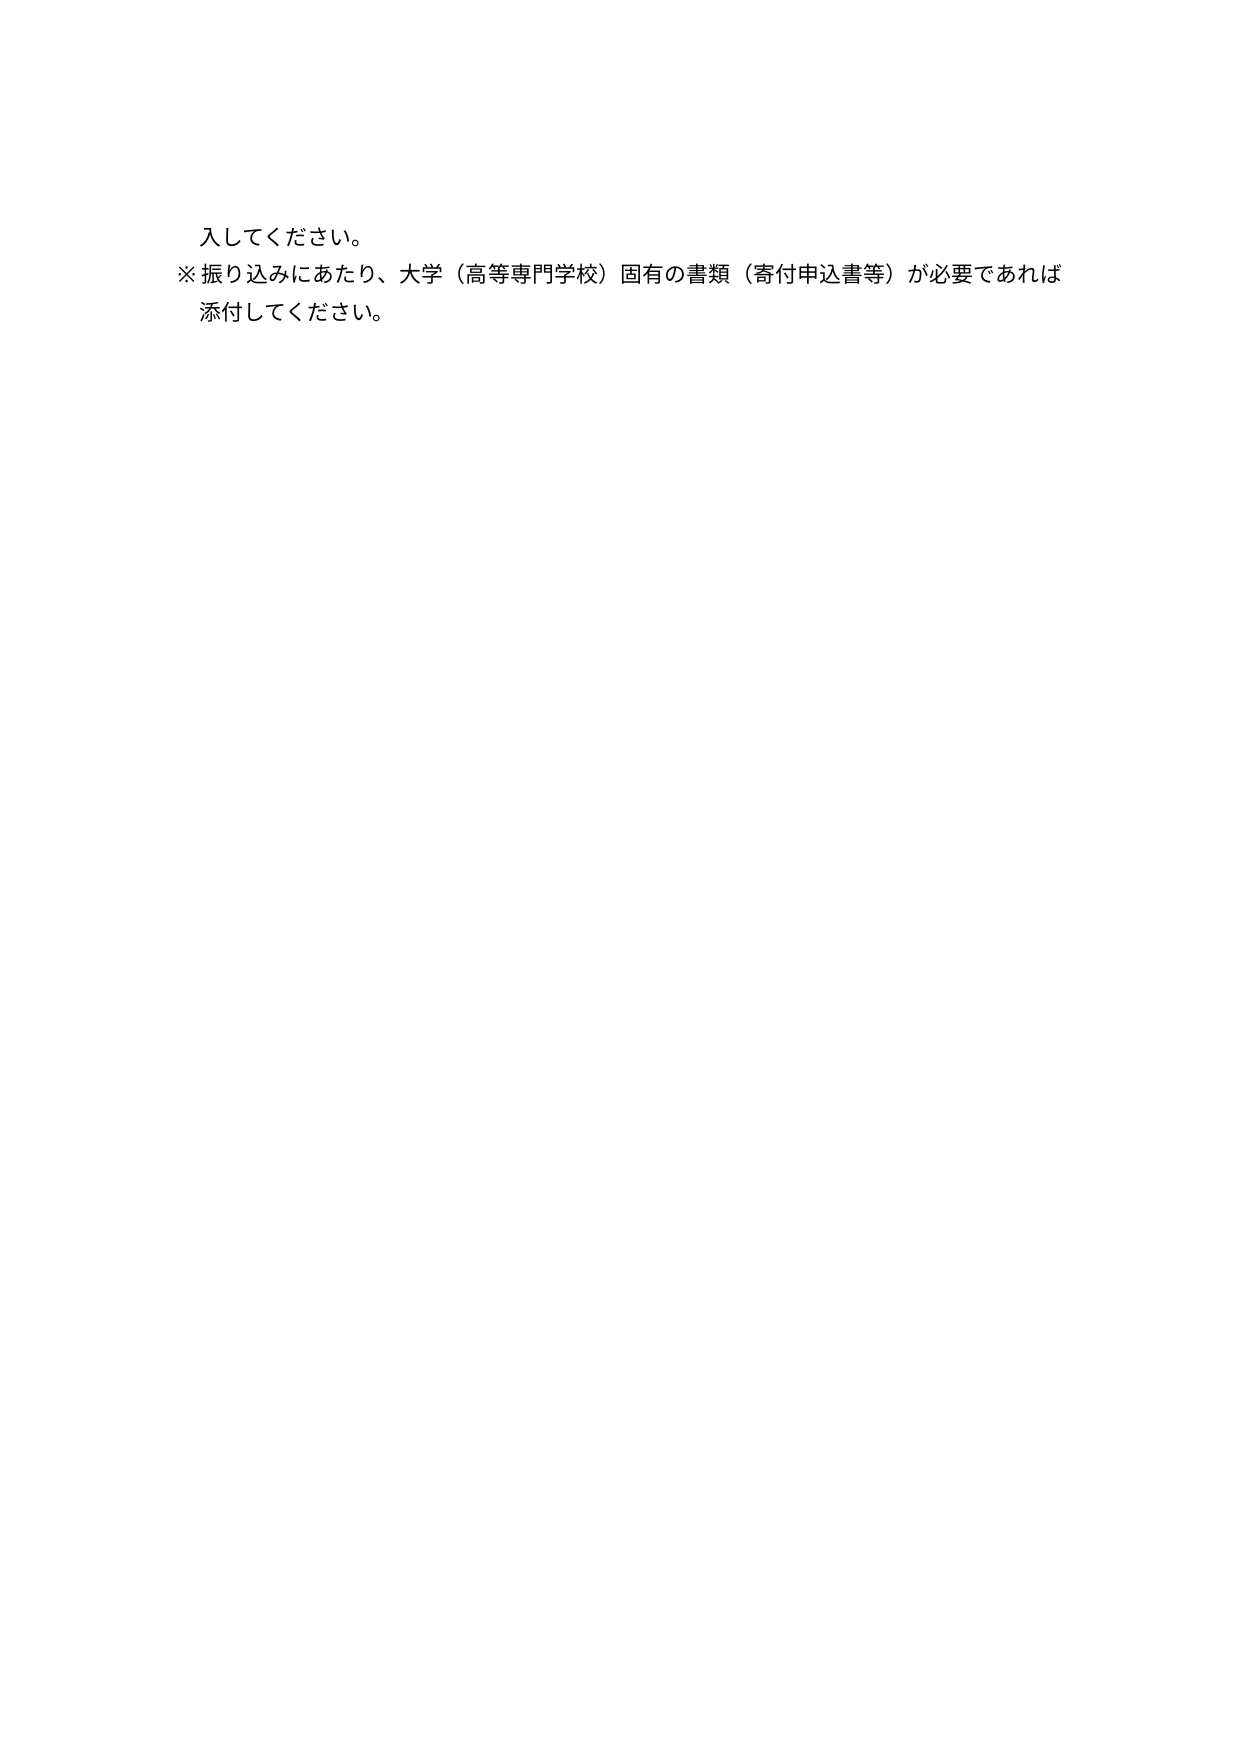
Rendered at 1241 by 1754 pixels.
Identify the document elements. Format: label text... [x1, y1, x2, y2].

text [177, 217, 1063, 254]
text ※ 振り込みにあたり、大学（高等専門学校）固有の書類（寄付申込書等）が必要であれば添付してください。 [177, 254, 1063, 329]
